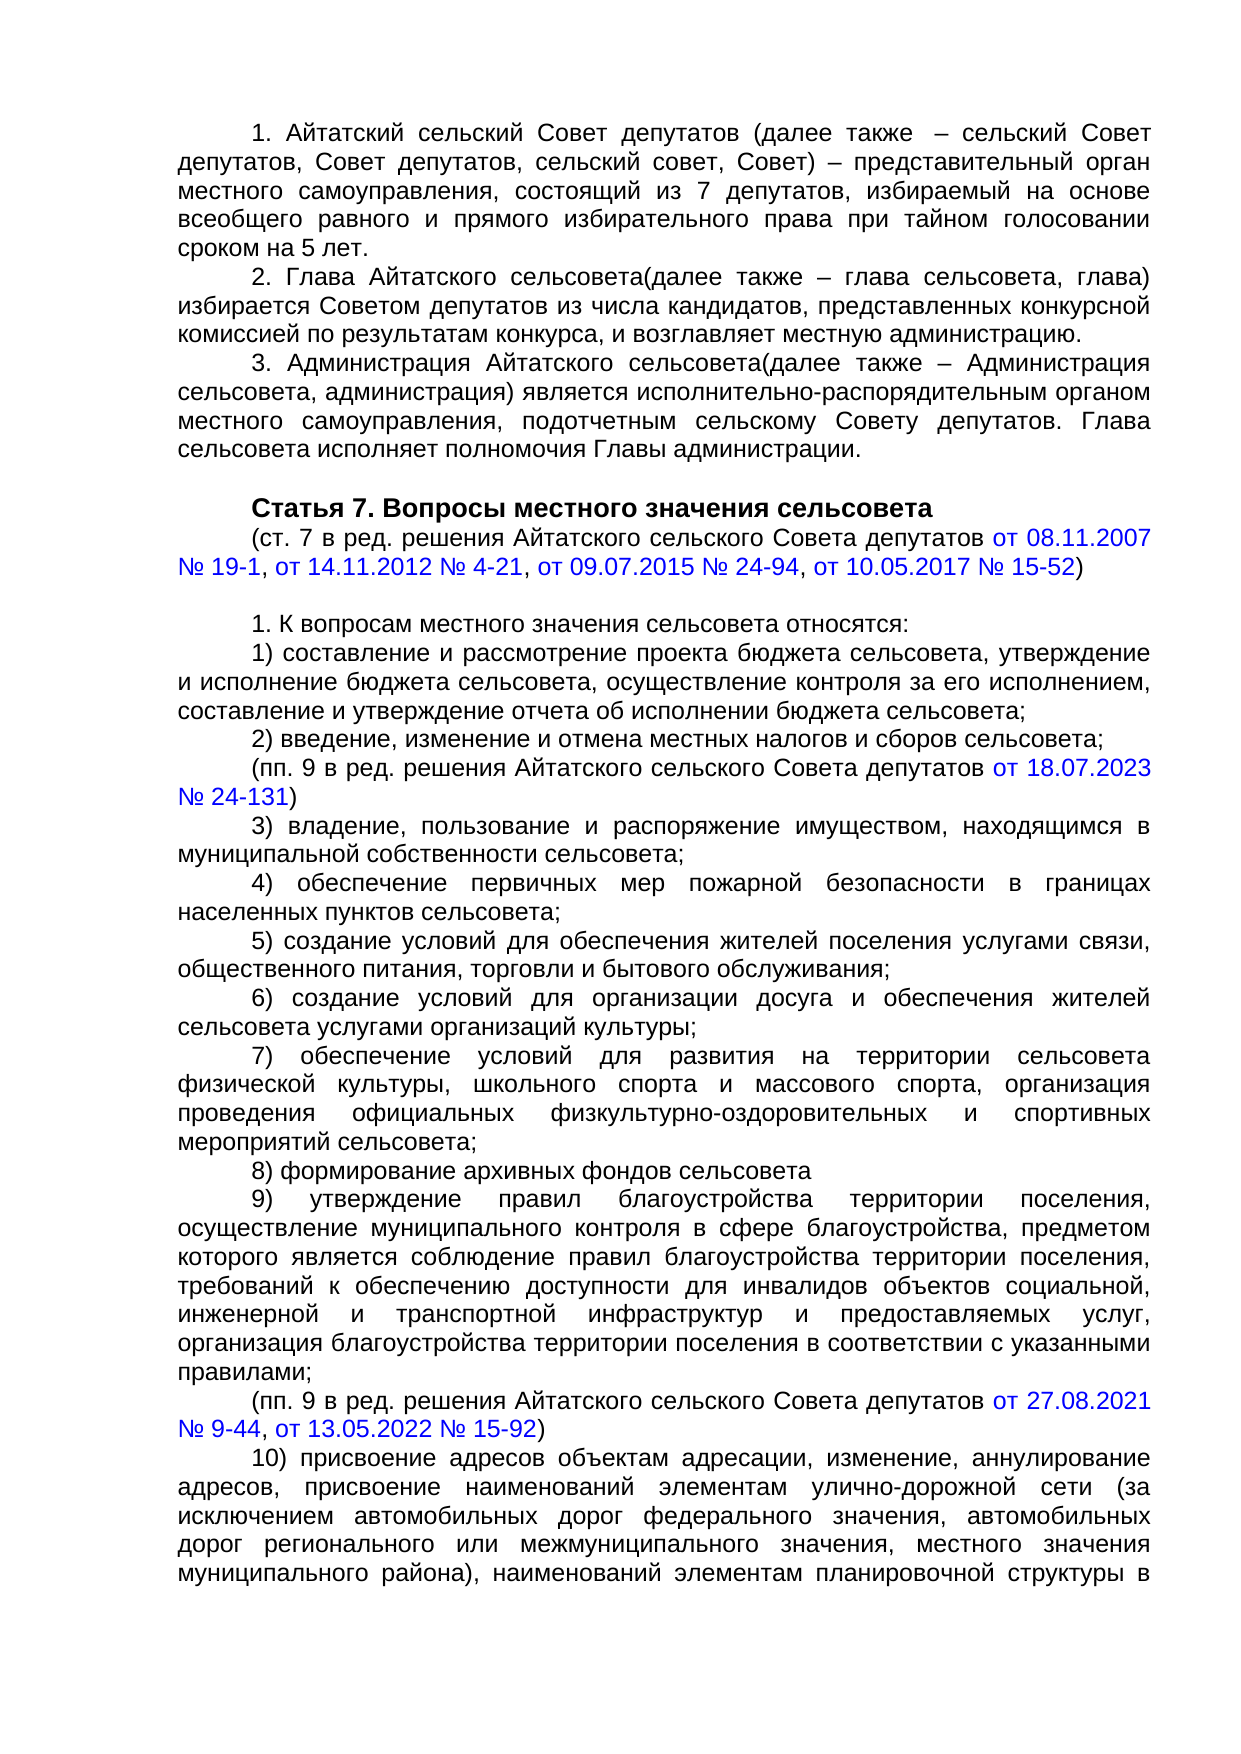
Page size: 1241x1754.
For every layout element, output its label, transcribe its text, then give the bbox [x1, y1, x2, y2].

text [177, 1443, 1152, 1587]
text 8) формирование архивных фондов сельсовета [177, 1156, 1152, 1184]
text 3. Администрация Айтатского сельсовета(далее также – Администрация сельсовета, администрация) является исполнительно-распорядительным органом местного самоуправления, подотчетным сельскому Совету депутатов. Глава сельсовета исполняет полномочия Главы администрации. [177, 348, 1152, 463]
text 7) обеспечение условий для развития на территории сельсовета физической культуры, школьного спорта и массового спорта, организация проведения официальных физкультурно-оздоровительных и спортивных мероприятий сельсовета; [177, 1041, 1152, 1156]
text 9) утверждение правил благоустройства территории поселения, осуществление муниципального контроля в сфере благоустройства, предметом которого является соблюдение правил благоустройства территории поселения, требований к обеспечению доступности для инвалидов объектов социальной, инженерной и транспортной инфраструктур и предоставляемых услуг, организация благоустройства территории поселения в соответствии с указанными правилами; [177, 1184, 1152, 1386]
text 5) создание условий для обеспечения жителей поселения услугами связи, общественного питания, торговли и бытового обслуживания; [177, 926, 1152, 983]
text 6) создание условий для организации досуга и обеспечения жителей сельсовета услугами организаций культуры; [177, 983, 1152, 1041]
text (пп. 9 в ред. решения Айтатского сельского Совета депутатов от 27.08.2021 № 9-44, от 13.05.2022 № 15-92) [177, 1386, 1152, 1443]
text 3) владение, пользование и распоряжение имуществом, находящимся в муниципальной собственности сельсовета; [177, 811, 1152, 868]
text 4) обеспечение первичных мер пожарной безопасности в границах населенных пунктов сельсовета; [177, 868, 1152, 926]
text 2) введение, изменение и отмена местных налогов и сборов сельсовета; [177, 724, 1152, 753]
text (ст. 7 в ред. решения Айтатского сельского Совета депутатов от 08.11.2007 № 19-1, от 14.11.2012 № 4-21, от 09.07.2015 № 24-94, от 10.05.2017 № 15-52) [177, 523, 1152, 581]
text 2. Глава Айтатского сельсовета(далее также – глава сельсовета, глава) избирается Советом депутатов из числа кандидатов, представленных конкурсной комиссией по результатам конкурса, и возглавляет местную администрацию. [177, 262, 1152, 348]
text 1. К вопросам местного значения сельсовета относятся: [177, 609, 1152, 638]
text 1. Айтатский сельский Совет депутатов (далее также – сельский Совет депутатов, Совет депутатов, сельский совет, Совет) – представительный орган местного самоуправления, состоящий из 7 депутатов, избираемый на основе всеобщего равного и прямого избирательного права при тайном голосовании сроком на 5 лет. [177, 118, 1152, 262]
text 1) составление и рассмотрение проекта бюджета сельсовета, утверждение и исполнение бюджета сельсовета, осуществление контроля за его исполнением, составление и утверждение отчета об исполнении бюджета сельсовета; [177, 638, 1152, 724]
text Статья 7. Вопросы местного значения сельсовета [177, 492, 1152, 523]
text (пп. 9 в ред. решения Айтатского сельского Совета депутатов от 18.07.2023 № 24-131) [177, 753, 1152, 811]
